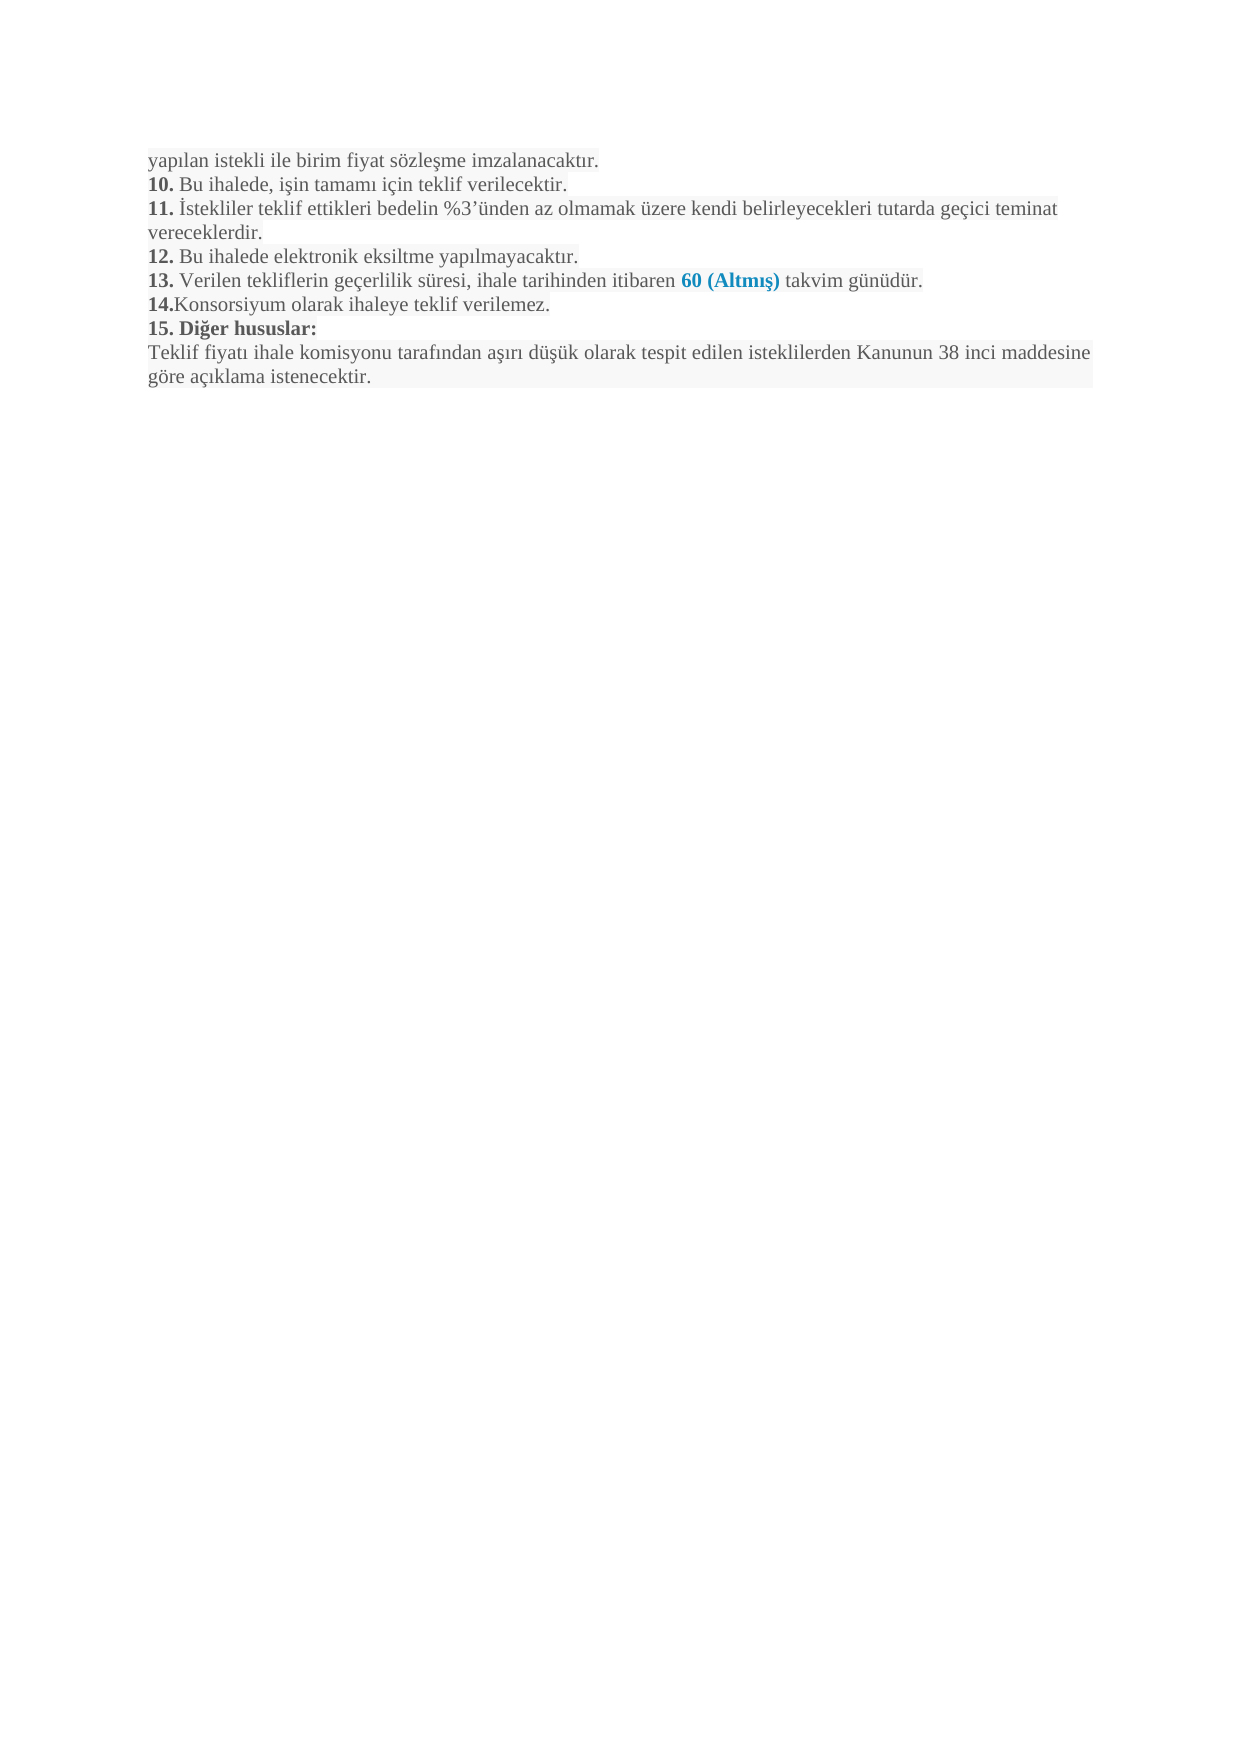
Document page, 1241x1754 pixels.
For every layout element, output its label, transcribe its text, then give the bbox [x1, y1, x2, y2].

text Teklif fiyatı ihale komisyonu tarafından aşırı düşük olarak tespit edilen isteklilerden Kanunun 38 inci maddesine göre açıklama istenecektir. [148, 340, 1093, 388]
